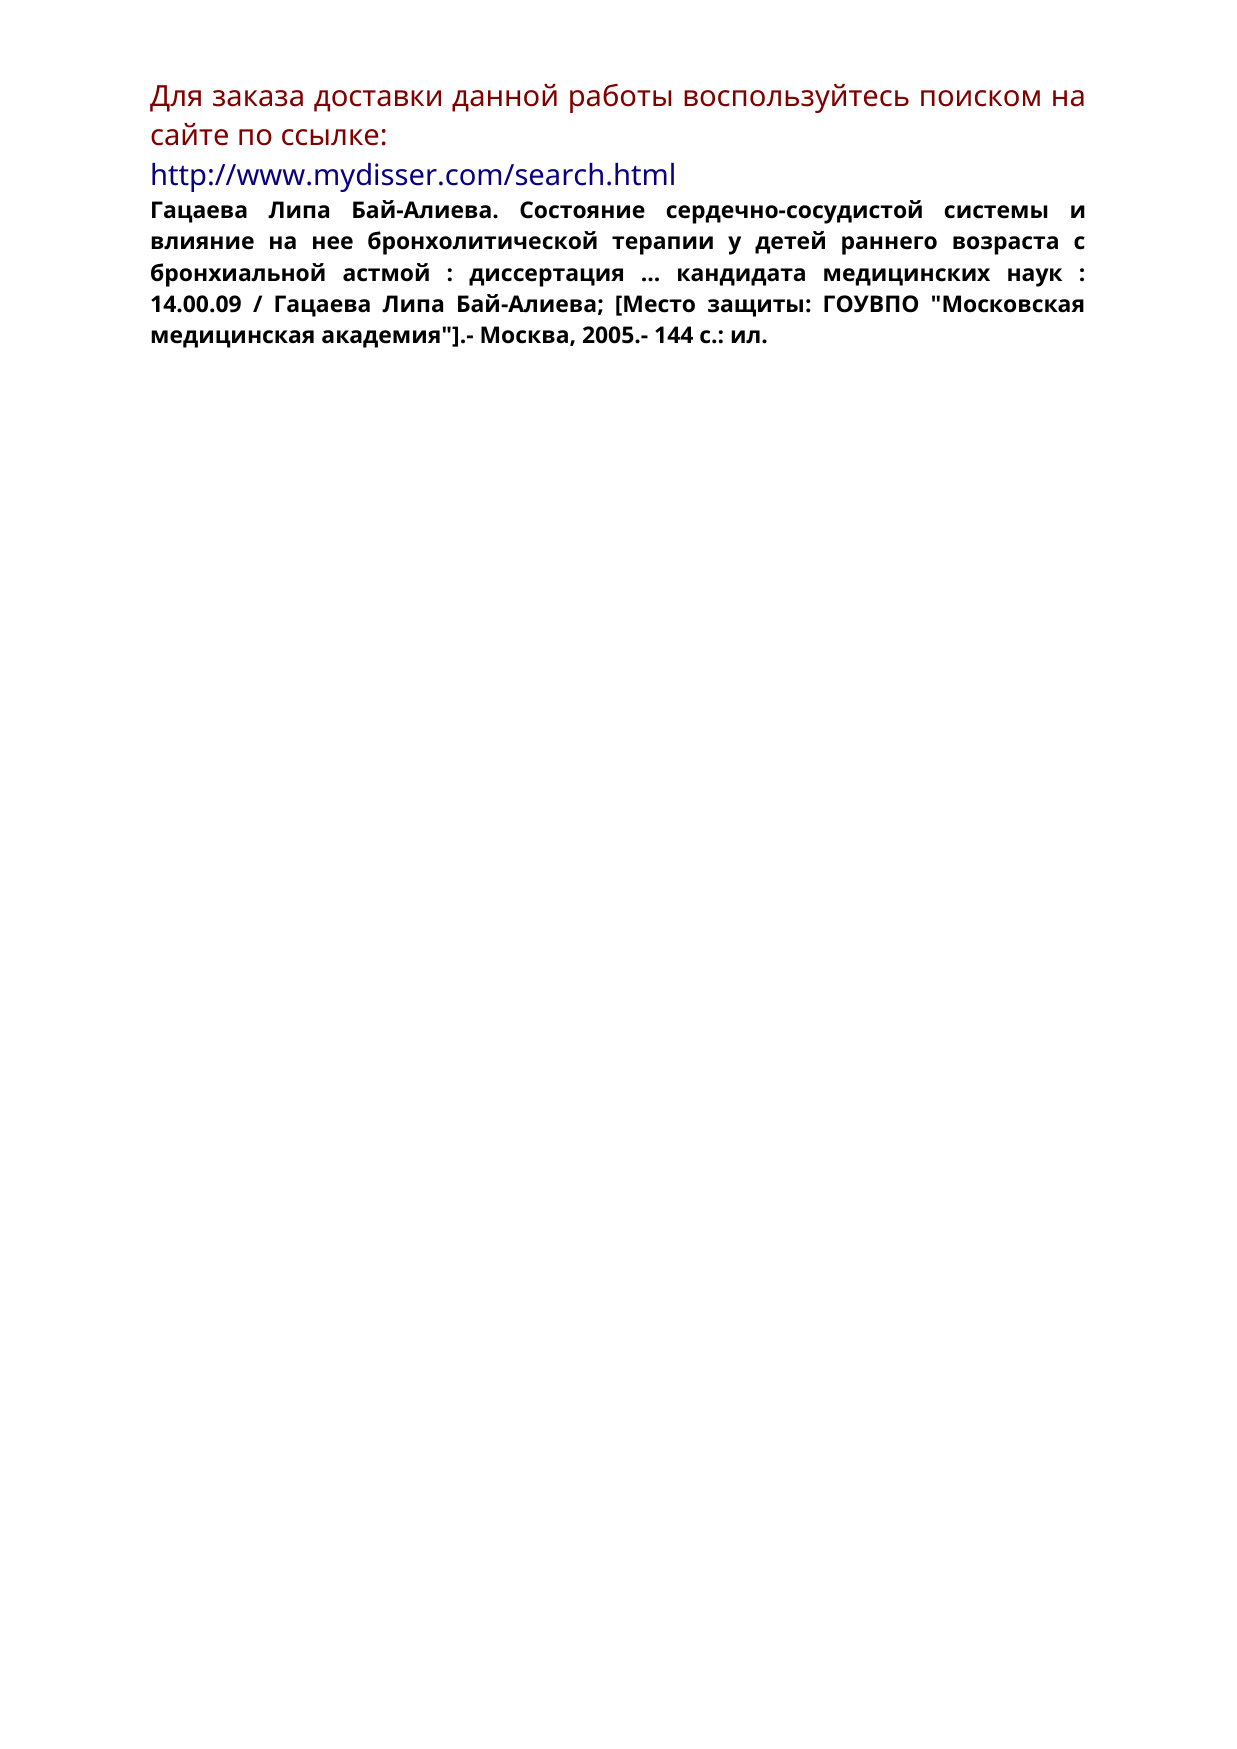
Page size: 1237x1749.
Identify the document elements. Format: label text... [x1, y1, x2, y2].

text Гацаева Липа Бай-Алиева. Состояние сердечно-сосудистой системы и влияние на нее бронхолитической терапии у детей раннего возраста с бронхиальной астмой : диссертация ... кандидата медицинских наук : 14.00.09 / Гацаева Липа Бай-Алиева; [Место защиты: ГОУВПО "Московская медицинская академия"].- Москва, 2005.- 144 с.: ил. [150, 194, 1086, 350]
